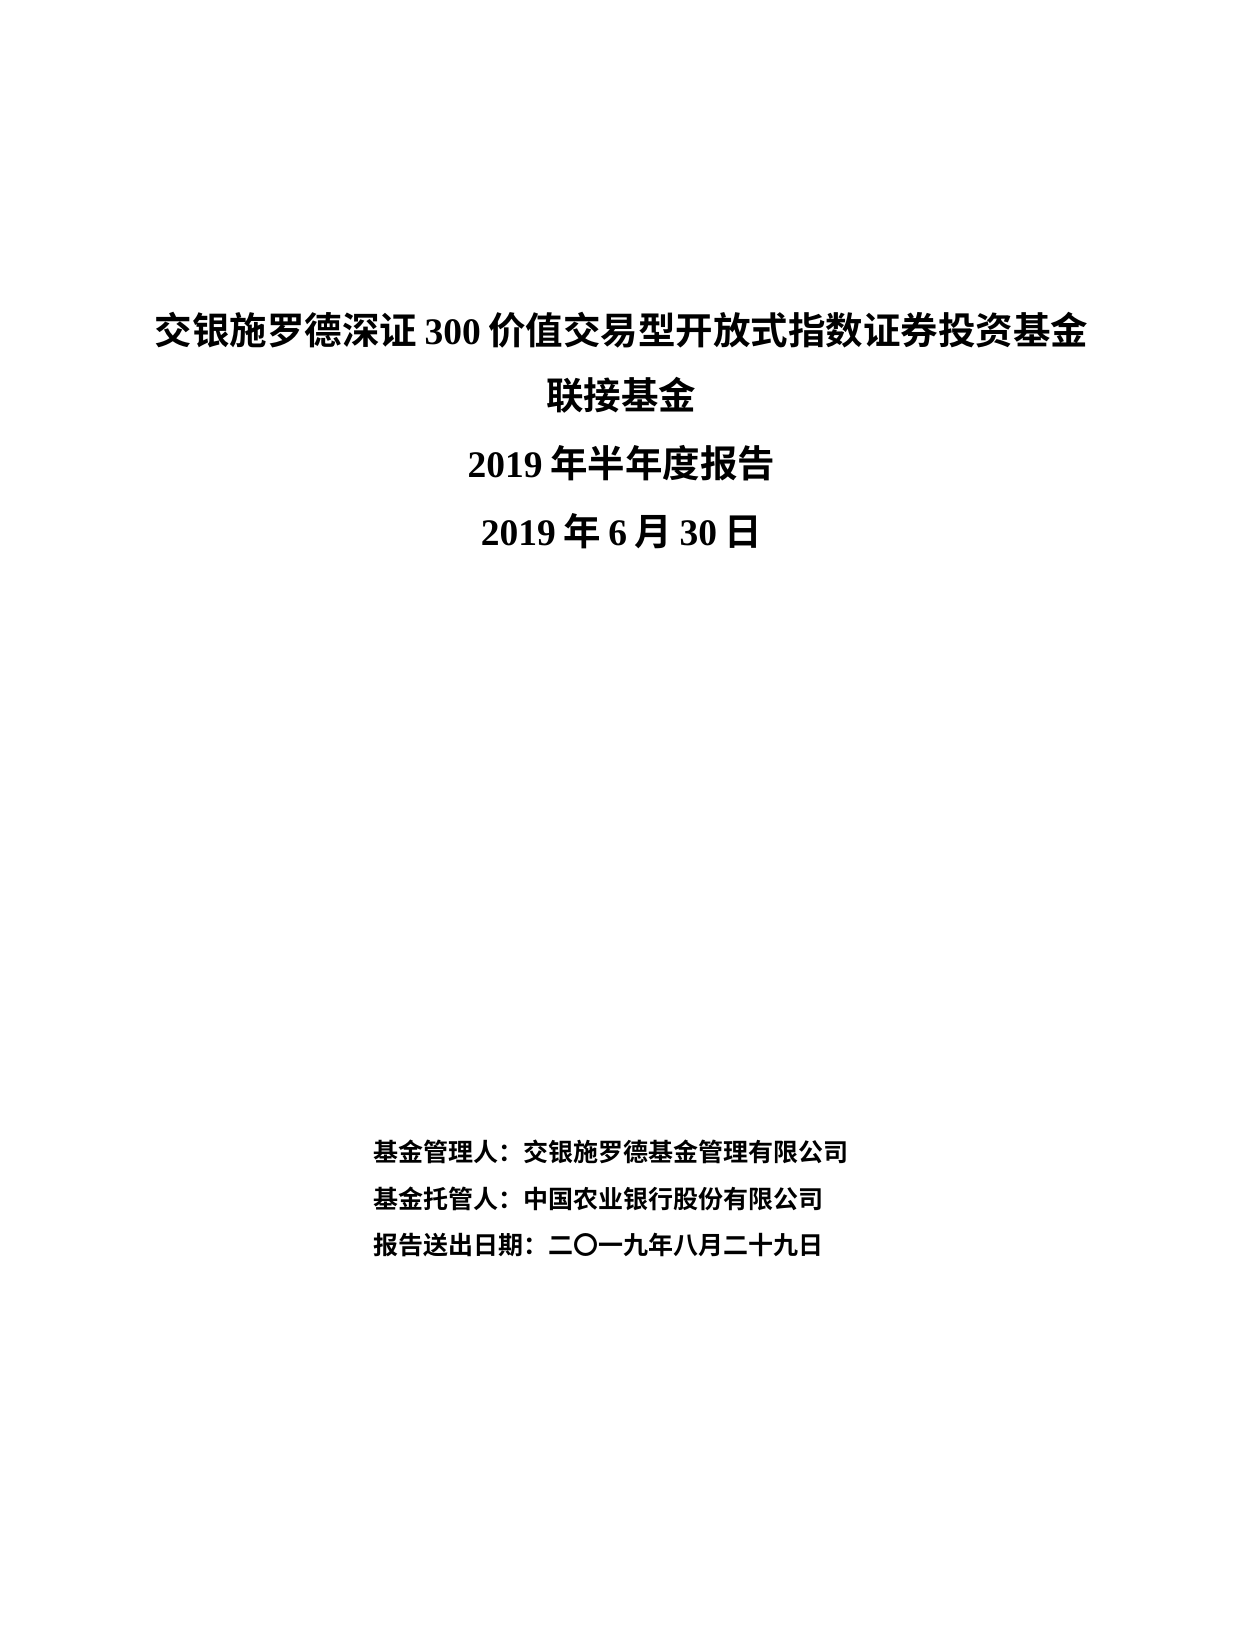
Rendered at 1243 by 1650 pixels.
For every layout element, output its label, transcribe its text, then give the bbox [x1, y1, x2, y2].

text 交银施罗德深证300价值交易型开放式指数证券投资基金联接基金 [148, 301, 1094, 420]
text 报告送出日期：二〇一九年八月二十九日 [148, 1226, 1094, 1262]
text 基金托管人：中国农业银行股份有限公司 [148, 1179, 1094, 1215]
text 2019年6月30日 [148, 502, 1094, 556]
text 基金管理人：交银施罗德基金管理有限公司 [148, 1133, 1094, 1169]
text 2019年半年度报告 [148, 434, 1094, 488]
